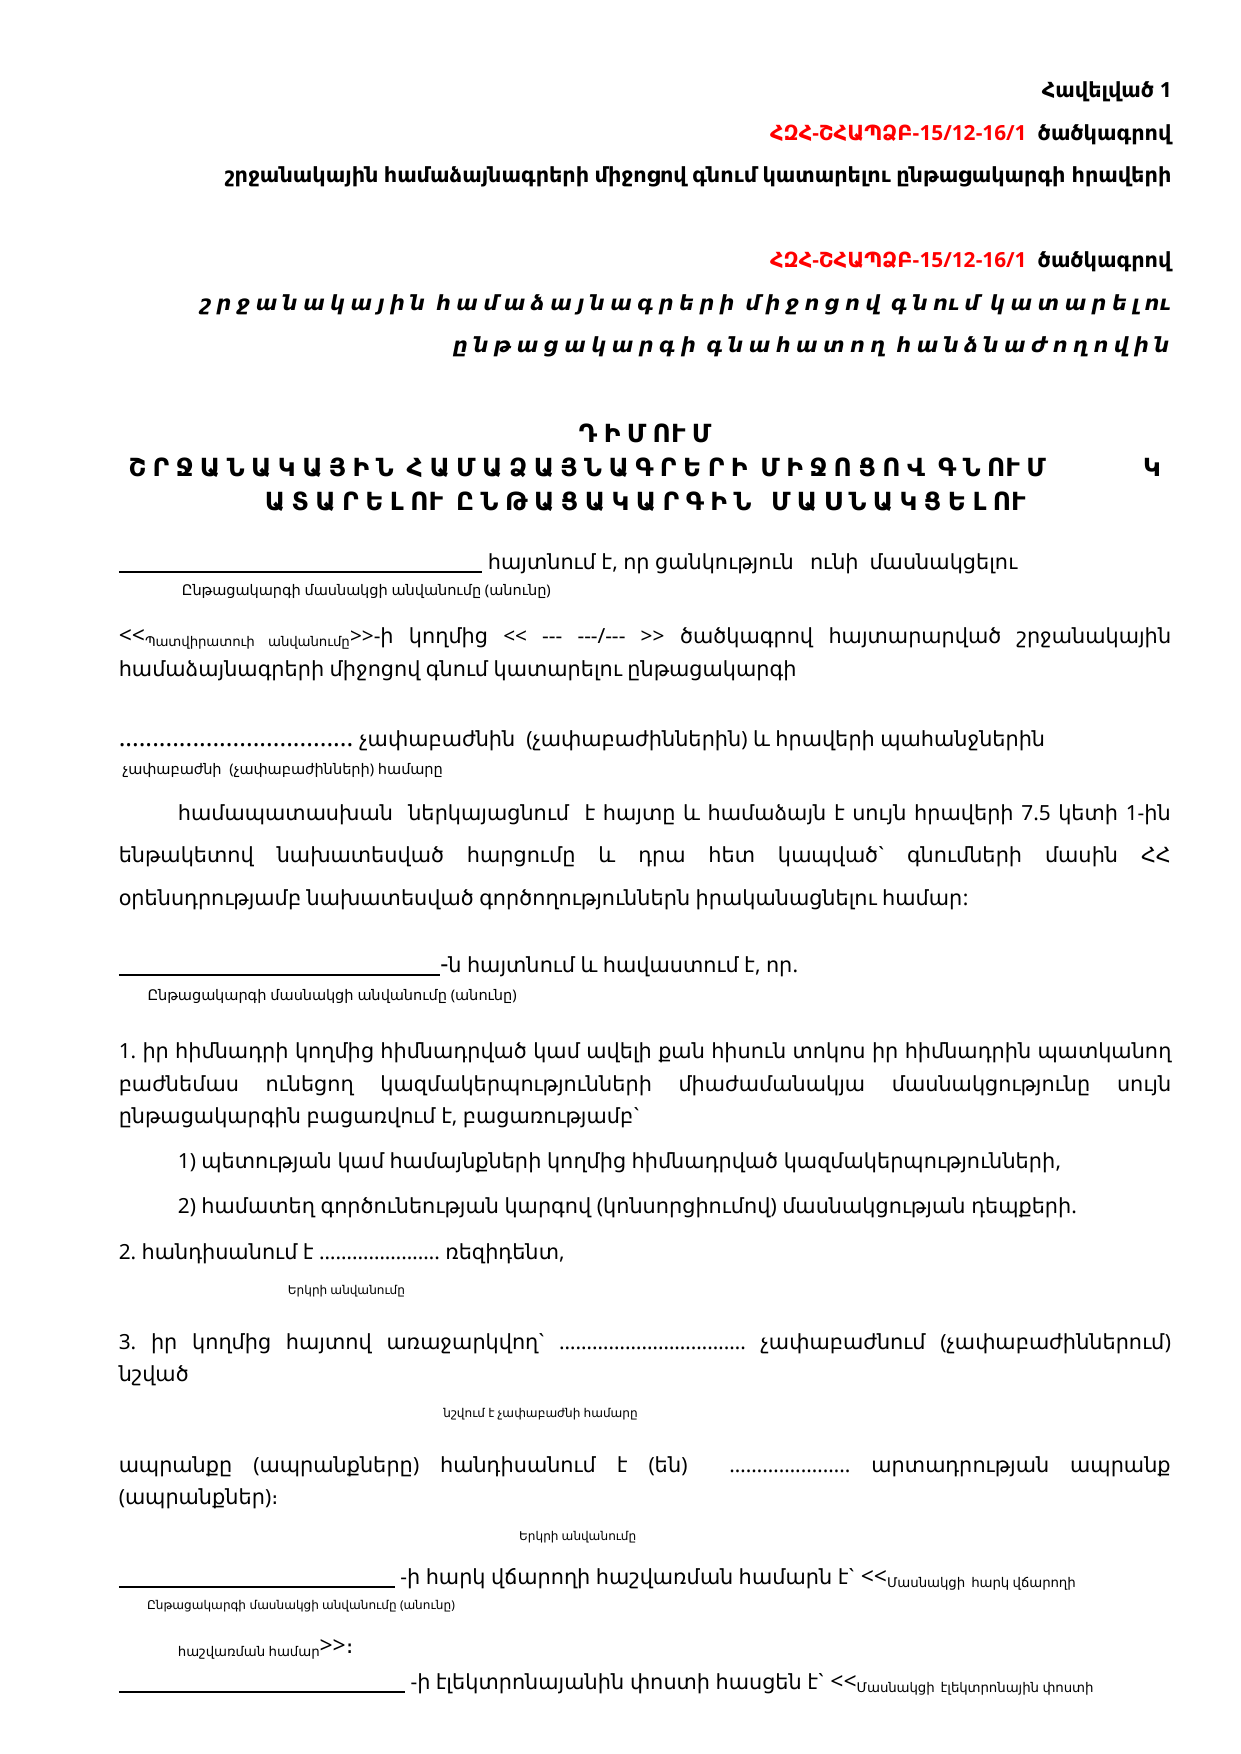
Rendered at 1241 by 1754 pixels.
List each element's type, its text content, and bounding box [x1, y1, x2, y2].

text ՀԶՀ-ՇՀԱՊՁԲ-15/12-16/1 ծածկագրով [118, 118, 1171, 146]
text 3. իր կողմից հայտով առաջարկվող` ……………………………. չափաբաժնում (չափաբաժիններում) նշված [118, 1327, 1171, 1388]
text 2. հանդիսանում է …………………. ռեզիդենտ, [118, 1237, 1171, 1265]
text Ընթացակարգի մասնակցի անվանումը (անունը) [118, 580, 1171, 614]
text Ընթացակարգի մասնակցի անվանումը (անունը) [118, 984, 1171, 1019]
text Դ Ի Մ ՈՒ Մ [118, 416, 1171, 450]
text ապրանքը (ապրանքները) հանդիսանում է (են) …………..…….. արտադրության ապրանք (ապրանքներ)։ [118, 1450, 1171, 1511]
text հայտնում է, որ ցանկություն ունի մասնակցելու [118, 547, 1171, 575]
text ................................... չափաբաժնին (չափաբաժիններին) և հրավերի պահանջներին [118, 720, 1171, 754]
text Երկրի անվանումը [118, 1282, 1171, 1310]
text շ ր ջ ա ն ա կ ա յ ի ն հ ա մ ա ձ ա յ ն ա գ ր ե ր ի մ ի ջ ո ց ո վ գ ն ու մ կ ա տ ա ր ե լ ու [118, 288, 1171, 316]
text Հավելված 1 [118, 75, 1171, 103]
text 1. իր հիմնադրի կողմից հիմնադրված կամ ավելի քան հիսուն տոկոս իր հիմնադրին պատկանող բաժնեմաս ունեցող կազմակերպությունների միաժամանակյա մասնակցությունը սույն ընթացակարգին բացառվում է, բացառությամբ` [118, 1036, 1171, 1130]
text ը ն թ ա ց ա կ ա ր գ ի գ ն ա հ ա տ ո ղ հ ա ն ձ ն ա ժ ո ղ ո վ ի ն [118, 331, 1171, 359]
text <<Պատվիրատուի անվանումը>>-ի կողմից << --- ---/--- >> ծածկագրով հայտարարված շրջանակային համաձայնագրերի միջոցով գնում կատարելու ընթացակարգի [118, 619, 1171, 683]
subtitle Շ Ր Ջ Ա Ն Ա Կ Ա Յ Ի Ն Հ Ա Մ Ա Ձ Ա Յ Ն Ա Գ Ր Ե Ր Ի Մ Ի Ջ Ո Ց Ո Վ Գ Ն ՈՒ Մ Կ Ա Տ Ա Ր Ե Լ ՈՒ Ը Ն Թ Ա Ց Ա Կ Ա Ր Գ Ի Ն Մ Ա Ս Ն Ա Կ Ց Ե Լ ՈՒ [118, 450, 1171, 518]
text նշվում է չափաբաժնի համարը [118, 1405, 1171, 1433]
text համապատասխան ներկայացնում է հայտը և համաձայն է սույն հրավերի 7.5 կետի 1-ին ենթակետով նախատեսված հարցումը և դրա հետ կապված` գնումների մասին ՀՀ օրենսդրությամբ նախատեսված գործողություններն իրականացնելու համար: [118, 798, 1171, 912]
text չափաբաժնի (չափաբաժինների) համարը [118, 759, 1171, 793]
text -ն հայտնում և հավաստում է, որ. [118, 945, 1171, 979]
text Երկրի անվանումը [118, 1527, 1171, 1556]
text ՀԶՀ-ՇՀԱՊՁԲ-15/12-16/1 ծածկագրով [118, 245, 1171, 274]
text շրջանակային համաձայնագրերի միջոցով գնում կատարելու ընթացակարգի հրավերի [118, 160, 1171, 189]
text -ի էլեկտրոնայանին փոստի հասցեն է` <<Մասնակցի էլեկտրոնային փոստի [118, 1665, 1171, 1696]
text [118, 1596, 1171, 1625]
text 1) պետության կամ համայնքների կողմից հիմնադրված կազմակերպությունների, [118, 1147, 1171, 1175]
text 2) համատեղ գործունեության կարգով (կոնսորցիումով) մասնակցության դեպքերի. [118, 1192, 1171, 1220]
text հաշվառման համար>>։ [118, 1629, 1171, 1660]
text -ի հարկ վճարողի հաշվառման համարն է` <<Մասնակցի հարկ վճարողի [118, 1560, 1171, 1591]
